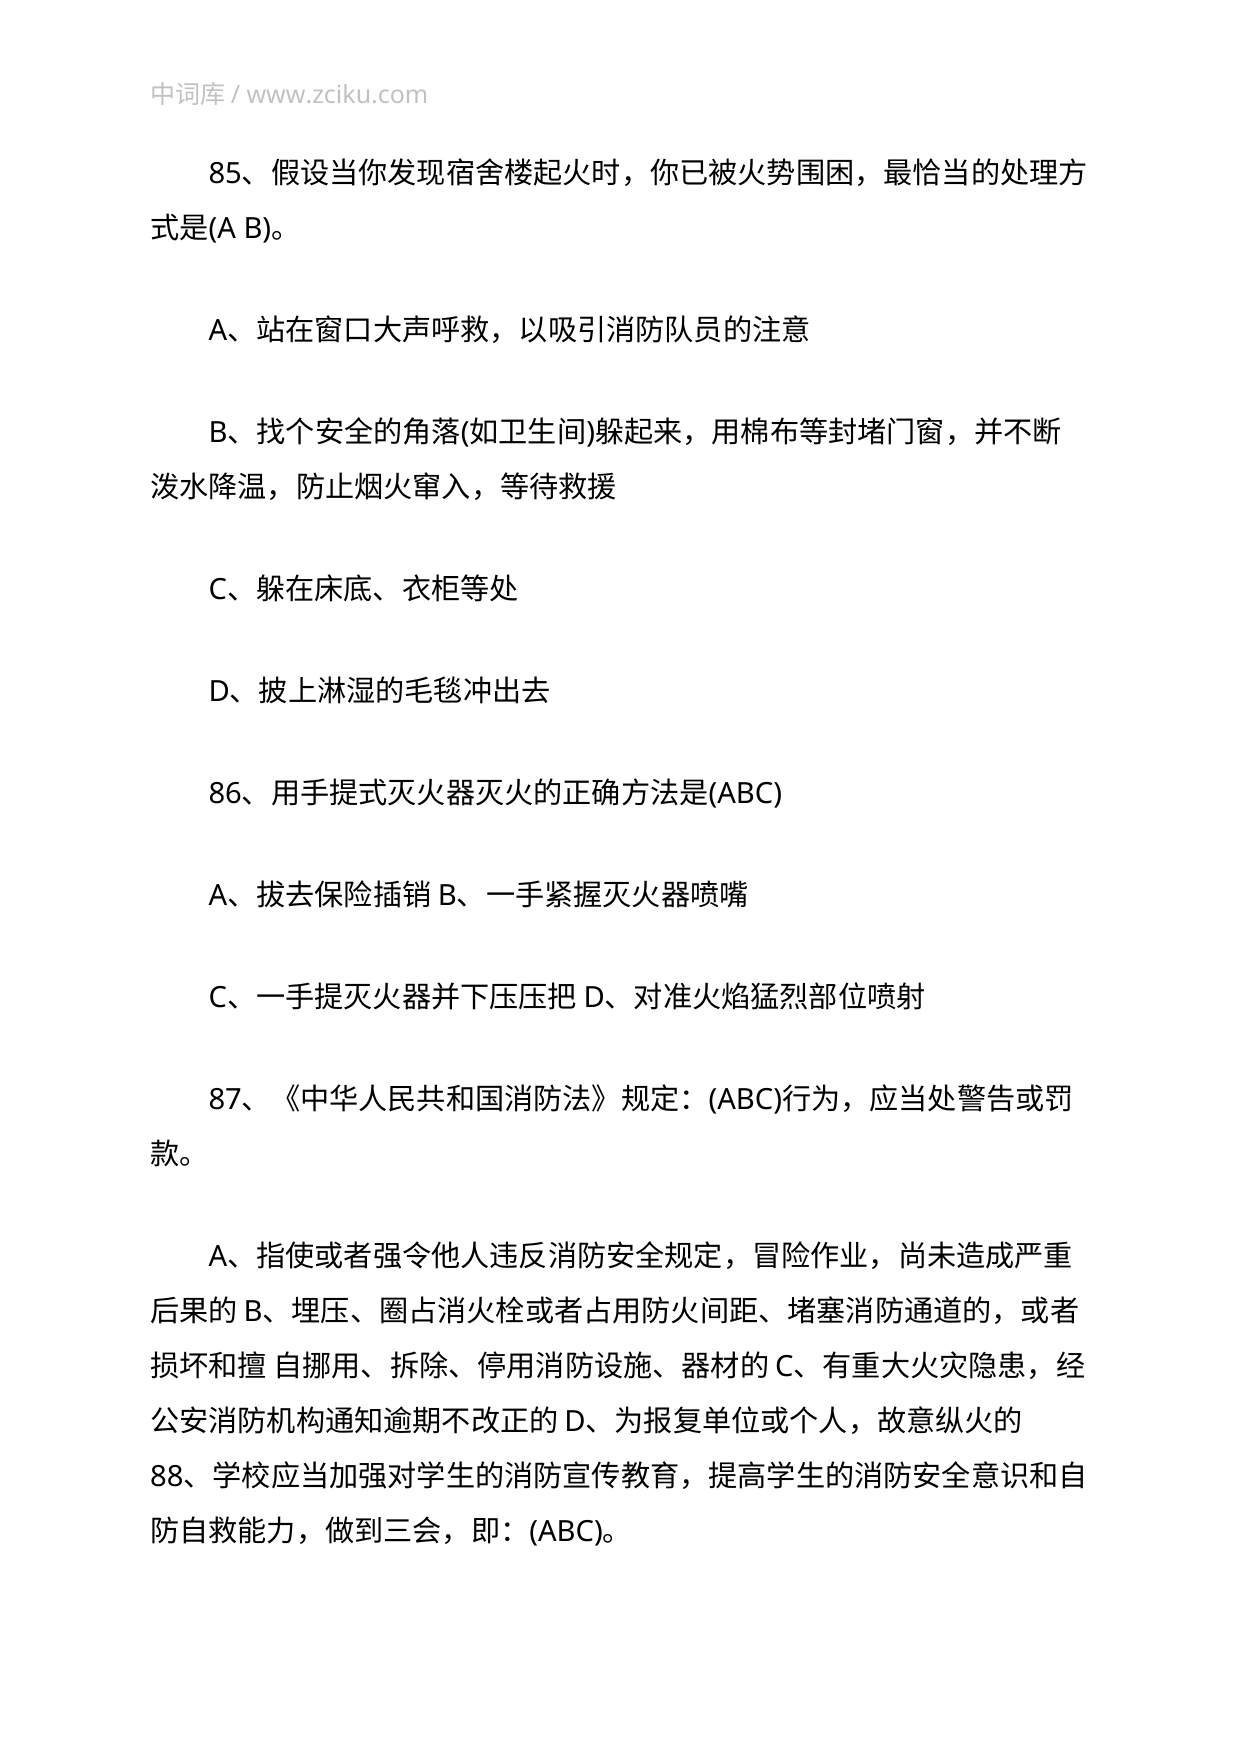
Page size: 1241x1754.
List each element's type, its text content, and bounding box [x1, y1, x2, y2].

text D、披上淋湿的毛毯冲出去 [150, 668, 1090, 710]
text B、找个安全的角落(如卫生间)躲起来，用棉布等封堵门窗，并不断泼水降温，防止烟火窜入，等待救援 [150, 409, 1090, 506]
text C、躲在床底、衣柜等处 [150, 566, 1090, 608]
text A、指使或者强令他人违反消防安全规定，冒险作业，尚未造成严重后果的B、埋压、圈占消火栓或者占用防火间距、堵塞消防通道的，或者损坏和擅 自挪用、拆除、停用消防设施、器材的C、有重大火灾隐患，经公安消防机构通知逾期不改正的D、为报复单位或个人，故意纵火的88、学校应当加强对学生的消防宣传教育，提高学生的消防安全意识和自防自救能力，做到三会，即：(ABC)。 [150, 1232, 1090, 1550]
text A、站在窗口大声呼救，以吸引消防队员的注意 [150, 307, 1090, 349]
text A、拔去保险插销 B、一手紧握灭火器喷嘴 [150, 872, 1090, 914]
text C、一手提灭火器并下压压把 D、对准火焰猛烈部位喷射 [150, 974, 1090, 1016]
text 85、假设当你发现宿舍楼起火时，你已被火势围困，最恰当的处理方式是(A B)。 [150, 150, 1090, 247]
text 86、用手提式灭火器灭火的正确方法是(ABC) [150, 770, 1090, 812]
text 87、《中华人民共和国消防法》规定：(ABC)行为，应当处警告或罚款。 [150, 1076, 1090, 1173]
